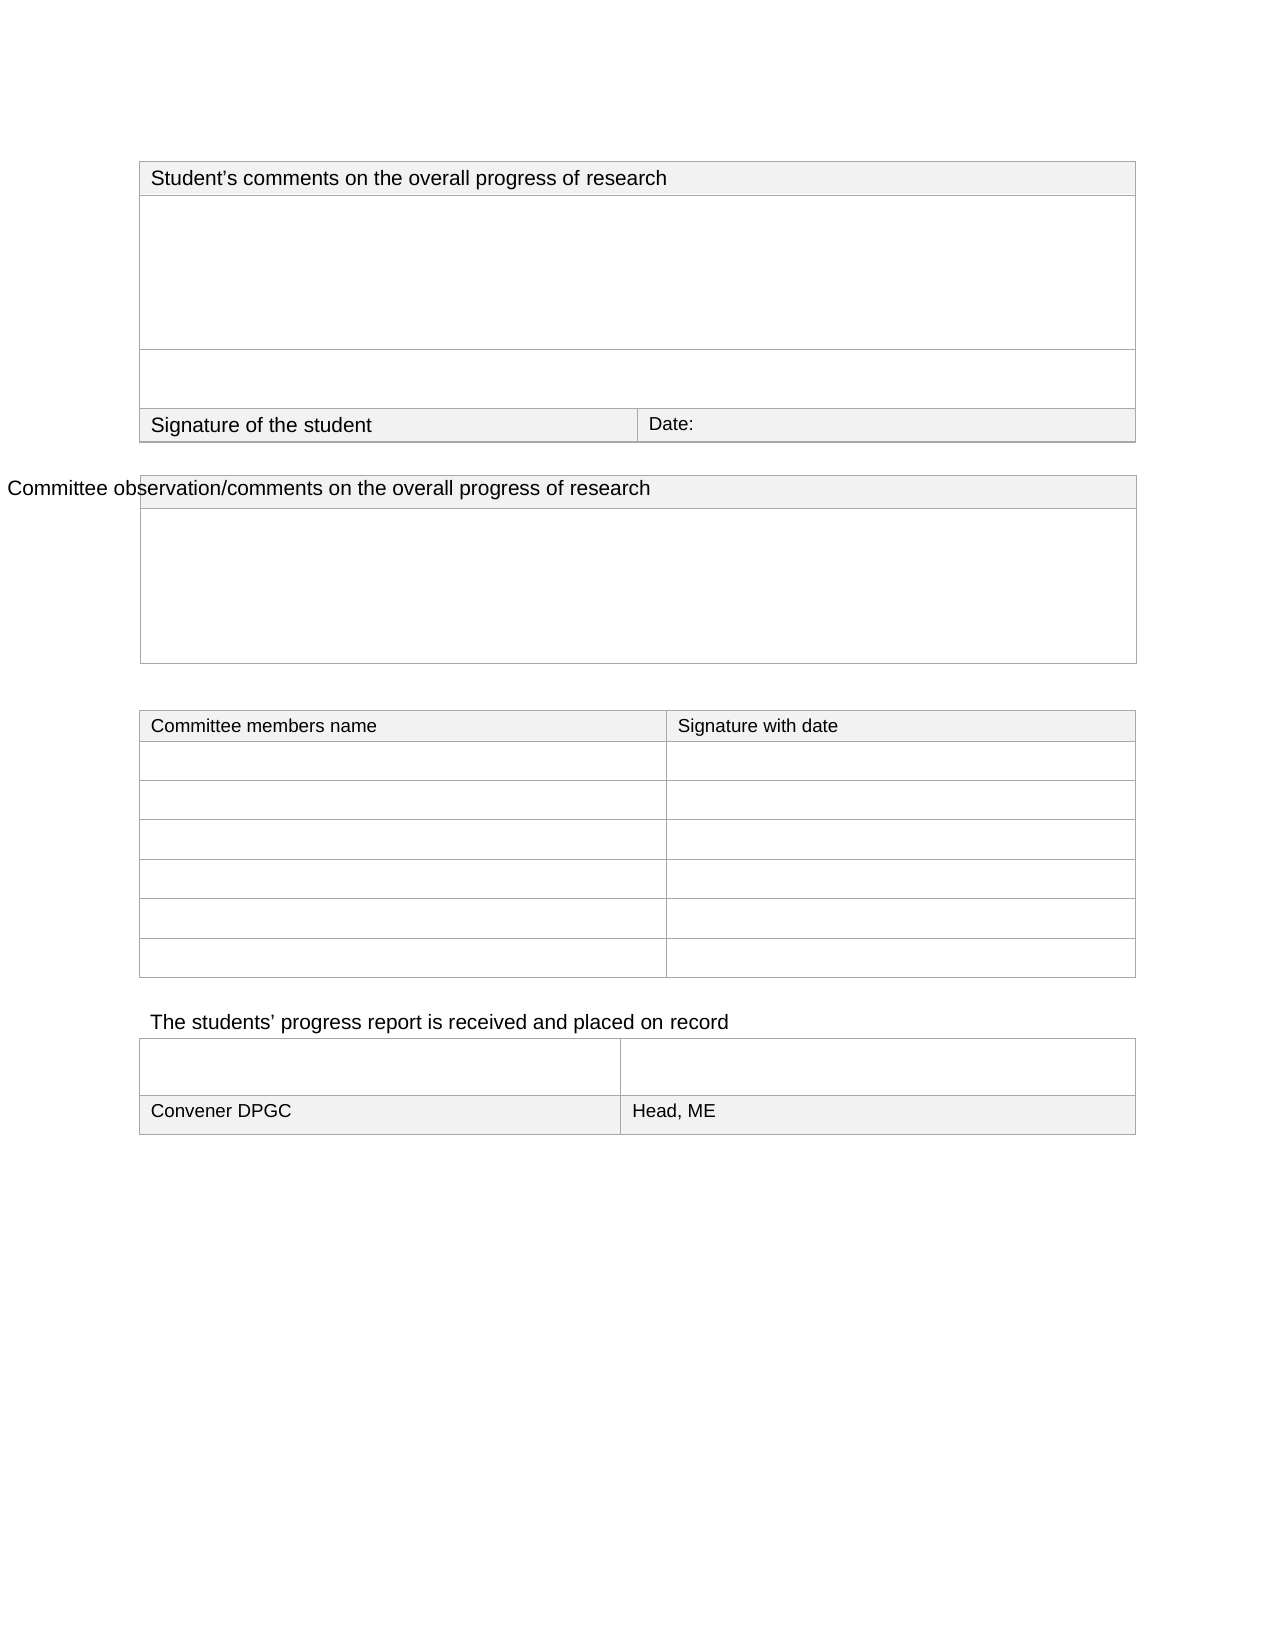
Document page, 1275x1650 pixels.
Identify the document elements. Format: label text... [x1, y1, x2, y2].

table_cell Convener DPGC [140, 1096, 620, 1134]
table_header [621, 1039, 1135, 1095]
table_cell [140, 196, 1135, 349]
table_cell Signature of the student [140, 409, 637, 441]
table_cell [140, 350, 1135, 408]
table_cell [667, 899, 1135, 937]
table_cell [140, 899, 666, 937]
table_cell [667, 742, 1135, 780]
table_cell [667, 781, 1135, 819]
table_cell [140, 781, 666, 819]
table_cell Head, ME [621, 1096, 1135, 1134]
table_cell Date: [638, 409, 1135, 441]
table_cell [140, 820, 666, 859]
text The students’ progress report is received and placed on record [150, 1010, 1148, 1034]
table_cell [667, 820, 1135, 859]
table_header Student’s comments on the overall progress of research [140, 162, 1135, 194]
table_cell [667, 860, 1135, 898]
table_cell [140, 939, 666, 977]
table_header [140, 1039, 620, 1095]
table_cell [667, 939, 1135, 977]
table_cell [140, 742, 666, 780]
table_header Signature with date [667, 711, 1135, 741]
table_cell [140, 860, 666, 898]
table_header Committee members name [140, 711, 666, 741]
